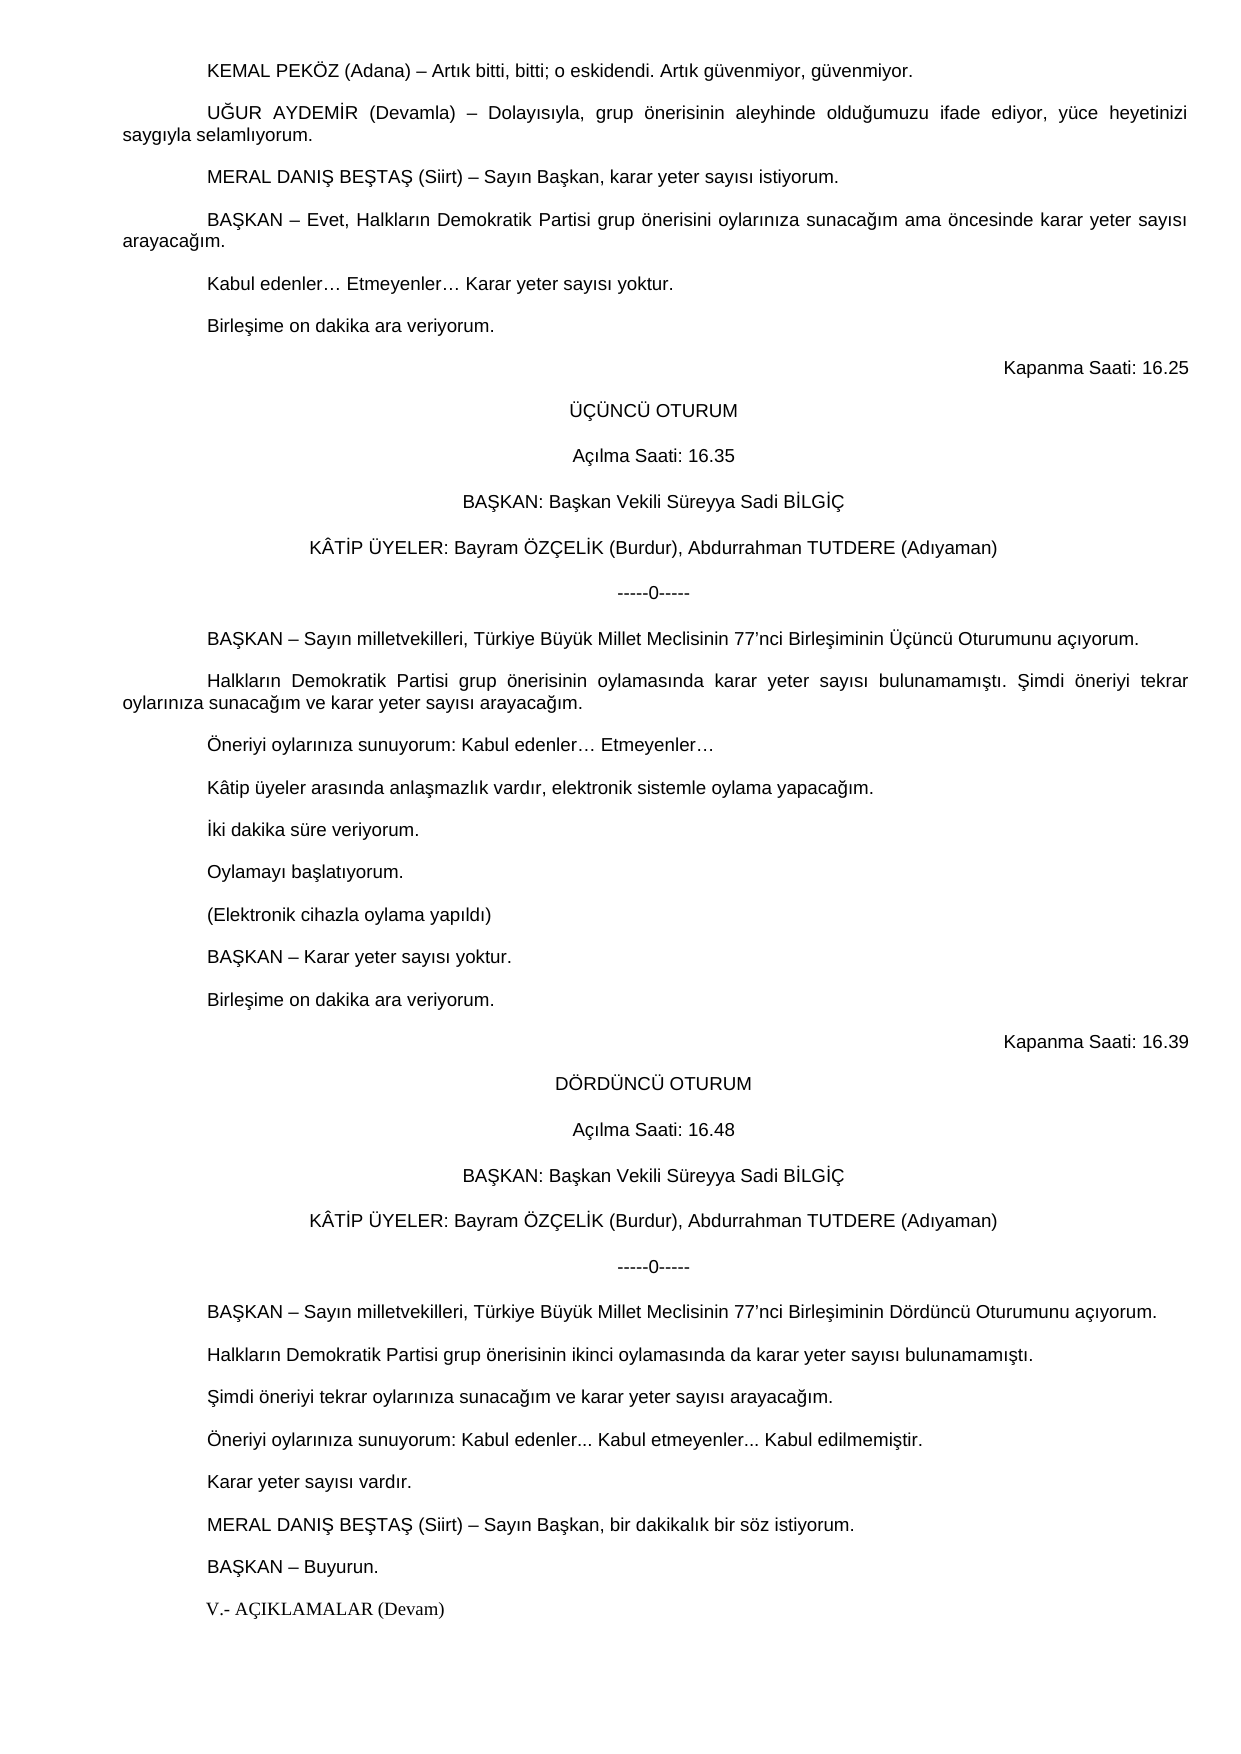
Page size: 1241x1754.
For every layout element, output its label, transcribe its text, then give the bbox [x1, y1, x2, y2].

text MERAL DANIŞ BEŞTAŞ (Siirt) – Sayın Başkan, bir dakikalık bir söz istiyorum. [122, 1513, 1189, 1535]
text Halkların Demokratik Partisi grup önerisinin ikinci oylamasında da karar yeter sayısı bulunamamıştı. [122, 1344, 1189, 1365]
text Halkların Demokratik Partisi grup önerisinin oylamasında karar yeter sayısı bulunamamıştı. Şimdi öneriyi tekrar oylarınıza sunacağım ve karar yeter sayısı arayacağım. [122, 670, 1189, 713]
text Kapanma Saati: 16.39 [122, 1031, 1189, 1052]
text Şimdi öneriyi tekrar oylarınıza sunacağım ve karar yeter sayısı arayacağım. [122, 1386, 1189, 1408]
text BAŞKAN: Başkan Vekili Süreyya Sadi BİLGİÇ [118, 491, 1189, 512]
text BAŞKAN – Sayın milletvekilleri, Türkiye Büyük Millet Meclisinin 77’nci Birleşiminin Dördüncü Oturumunu açıyorum. [122, 1301, 1189, 1323]
text -----0----- [118, 1256, 1189, 1277]
text BAŞKAN: Başkan Vekili Süreyya Sadi BİLGİÇ [118, 1164, 1189, 1186]
text UĞUR AYDEMİR (Devamla) – Dolayısıyla, grup önerisinin aleyhinde olduğumuzu ifade ediyor, yüce heyetinizi saygıyla selamlıyorum. [122, 102, 1189, 145]
text Öneriyi oylarınıza sunuyorum: Kabul edenler... Kabul etmeyenler... Kabul edilmemiştir. [122, 1428, 1189, 1450]
text V.- AÇIKLAMALAR (Devam) [126, 1598, 1187, 1620]
text BAŞKAN – Evet, Halkların Demokratik Partisi grup önerisini oylarınıza sunacağım ama öncesinde karar yeter sayısı arayacağım. [122, 208, 1189, 252]
text Kabul edenler… Etmeyenler… Karar yeter sayısı yoktur. [122, 272, 1189, 294]
text KEMAL PEKÖZ (Adana) – Artık bitti, bitti; o eskidendi. Artık güvenmiyor, güvenmiyor. [122, 60, 1189, 81]
text Açılma Saati: 16.35 [118, 445, 1189, 467]
text KÂTİP ÜYELER: Bayram ÖZÇELİK (Burdur), Abdurrahman TUTDERE (Adıyaman) [118, 1210, 1189, 1232]
text Birleşime on dakika ara veriyorum. [122, 988, 1189, 1010]
text ÜÇÜNCÜ OTURUM [118, 399, 1189, 421]
text İki dakika süre veriyorum. [122, 819, 1189, 840]
text Öneriyi oylarınıza sunuyorum: Kabul edenler… Etmeyenler… [122, 734, 1189, 756]
text DÖRDÜNCÜ OTURUM [118, 1073, 1189, 1095]
text KÂTİP ÜYELER: Bayram ÖZÇELİK (Burdur), Abdurrahman TUTDERE (Adıyaman) [118, 536, 1189, 558]
text BAŞKAN – Karar yeter sayısı yoktur. [122, 946, 1189, 968]
text Kâtip üyeler arasında anlaşmazlık vardır, elektronik sistemle oylama yapacağım. [122, 776, 1189, 798]
text BAŞKAN – Buyurun. [122, 1556, 1189, 1577]
text BAŞKAN – Sayın milletvekilleri, Türkiye Büyük Millet Meclisinin 77’nci Birleşiminin Üçüncü Oturumunu açıyorum. [122, 628, 1189, 649]
text Karar yeter sayısı vardır. [122, 1471, 1189, 1492]
text -----0----- [118, 582, 1189, 604]
text (Elektronik cihazla oylama yapıldı) [122, 904, 1189, 925]
text Birleşime on dakika ara veriyorum. [122, 315, 1189, 336]
text Açılma Saati: 16.48 [118, 1119, 1189, 1140]
text MERAL DANIŞ BEŞTAŞ (Siirt) – Sayın Başkan, karar yeter sayısı istiyorum. [122, 166, 1189, 188]
text Kapanma Saati: 16.25 [122, 357, 1189, 379]
text Oylamayı başlatıyorum. [122, 861, 1189, 883]
